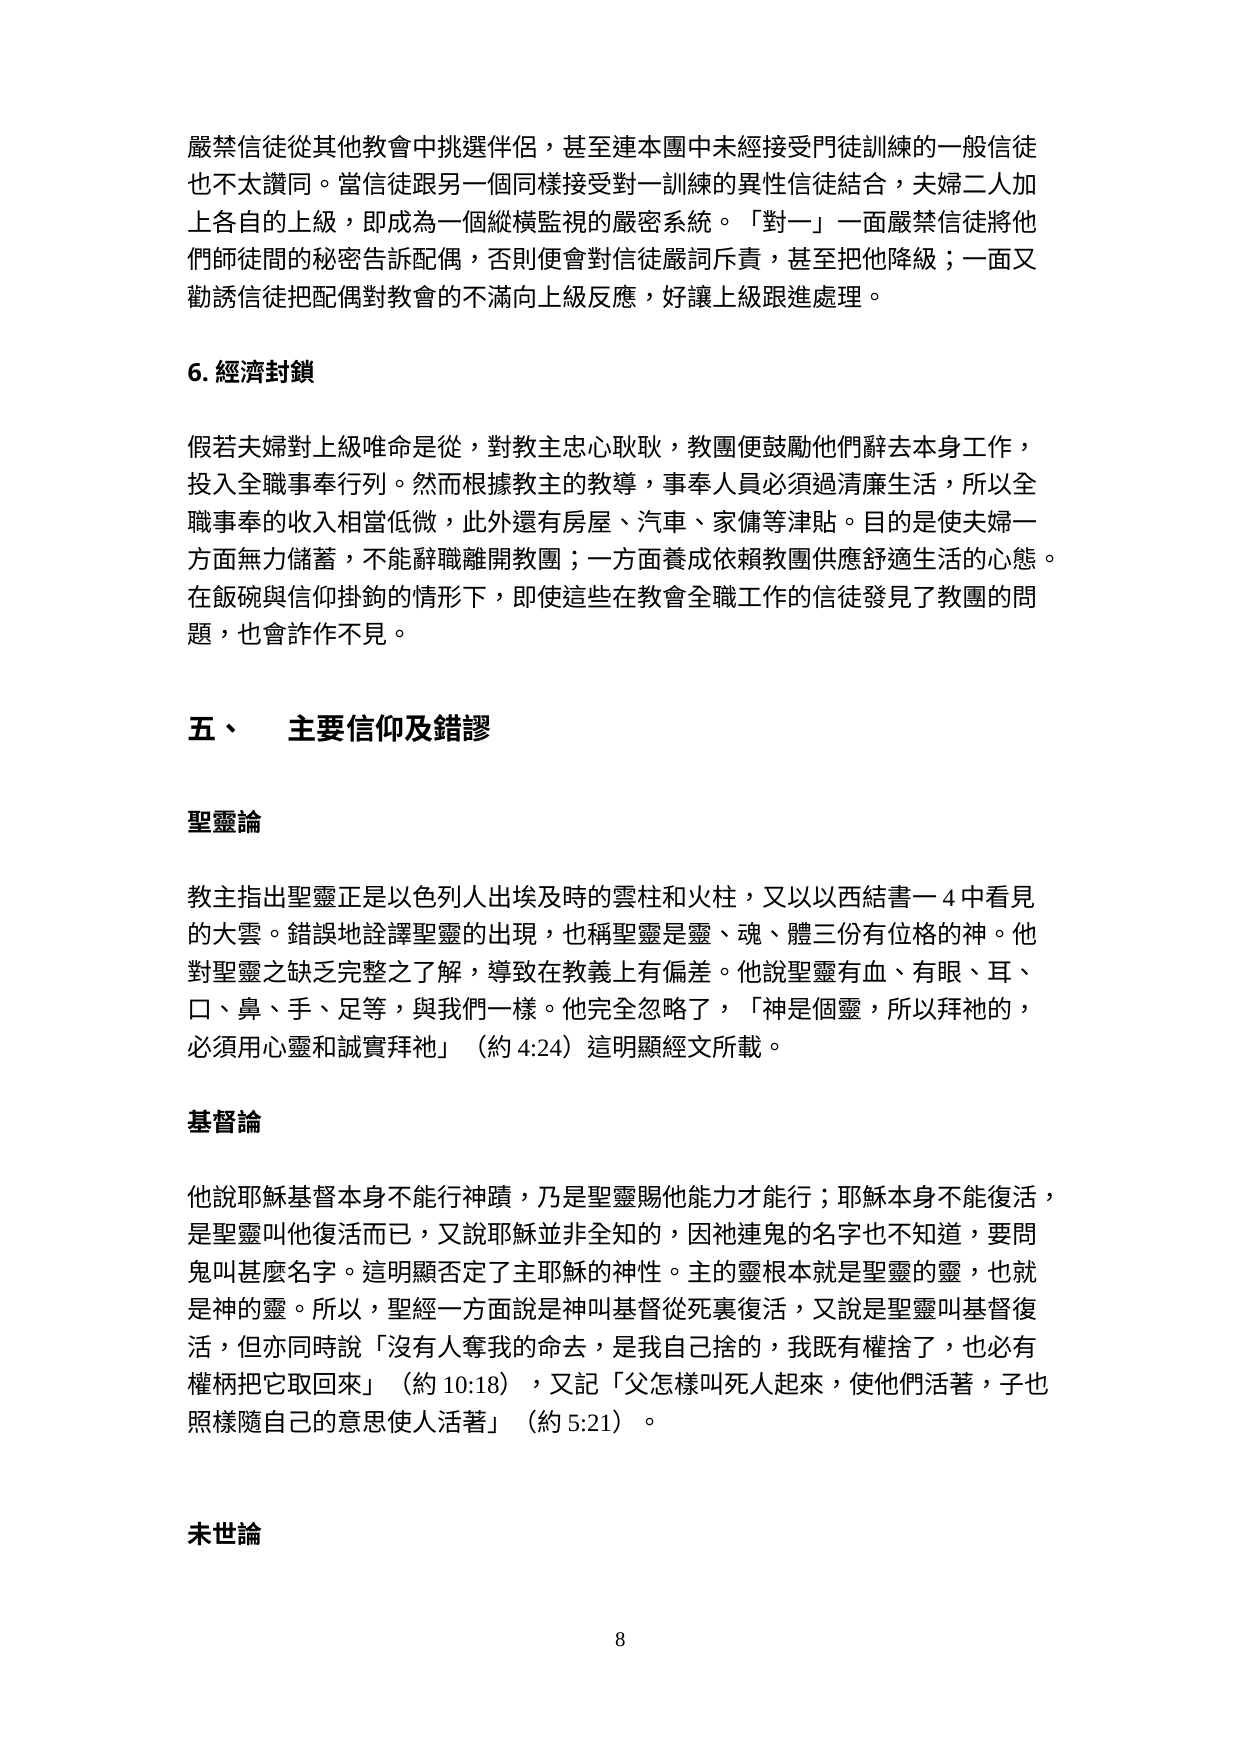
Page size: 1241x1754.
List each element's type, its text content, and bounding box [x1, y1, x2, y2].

text 基督論 [187, 1102, 1053, 1139]
text 未世論 [187, 1514, 1053, 1552]
text 聖靈論 [187, 802, 1053, 839]
list 主要信仰及錯謬 [187, 689, 1053, 764]
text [187, 89, 1053, 314]
text 教主指出聖靈正是以色列人出埃及時的雲柱和火柱，又以以西結書一4中看見的大雲。錯誤地詮譯聖靈的出現，也稱聖靈是靈、魂、體三份有位格的神。他對聖靈之缺乏完整之了解，導致在教義上有偏差。他說聖靈有血、有眼、耳、口、鼻、手、足等，與我們一樣。他完全忽略了，「神是個靈，所以拜祂的，必須用心靈和誠實拜祂」（約4:24）這明顯經文所載。 [187, 877, 1053, 1064]
text 他說耶穌基督本身不能行神蹟，乃是聖靈賜他能力才能行；耶穌本身不能復活，是聖靈叫他復活而已，又說耶穌並非全知的，因祂連鬼的名字也不知道，要問鬼叫甚麼名字。這明顯否定了主耶穌的神性。主的靈根本就是聖靈的靈，也就是神的靈。所以，聖經一方面說是神叫基督從死裏復活，又說是聖靈叫基督復活，但亦同時說「沒有人奪我的命去，是我自己捨的，我既有權捨了，也必有權柄把它取回來」（約10:18），又記「父怎樣叫死人起來，使他們活著，子也照樣隨自己的意思使人活著」（約5:21）。 [187, 1177, 1053, 1439]
text 6. 經濟封鎖 假若夫婦對上級唯命是從，對教主忠心耿耿，教團便鼓勵他們辭去本身工作，投入全職事奉行列。然而根據教主的教導，事奉人員必須過清廉生活，所以全職事奉的收入相當低微，此外還有房屋、汽車、家傭等津貼。目的是使夫婦一方面無力儲蓄，不能辭職離開教團；一方面養成依賴教團供應舒適生活的心態。在飯碗與信仰掛鉤的情形下，即使這些在教會全職工作的信徒發見了教團的問題，也會詐作不見。 [187, 314, 1053, 652]
